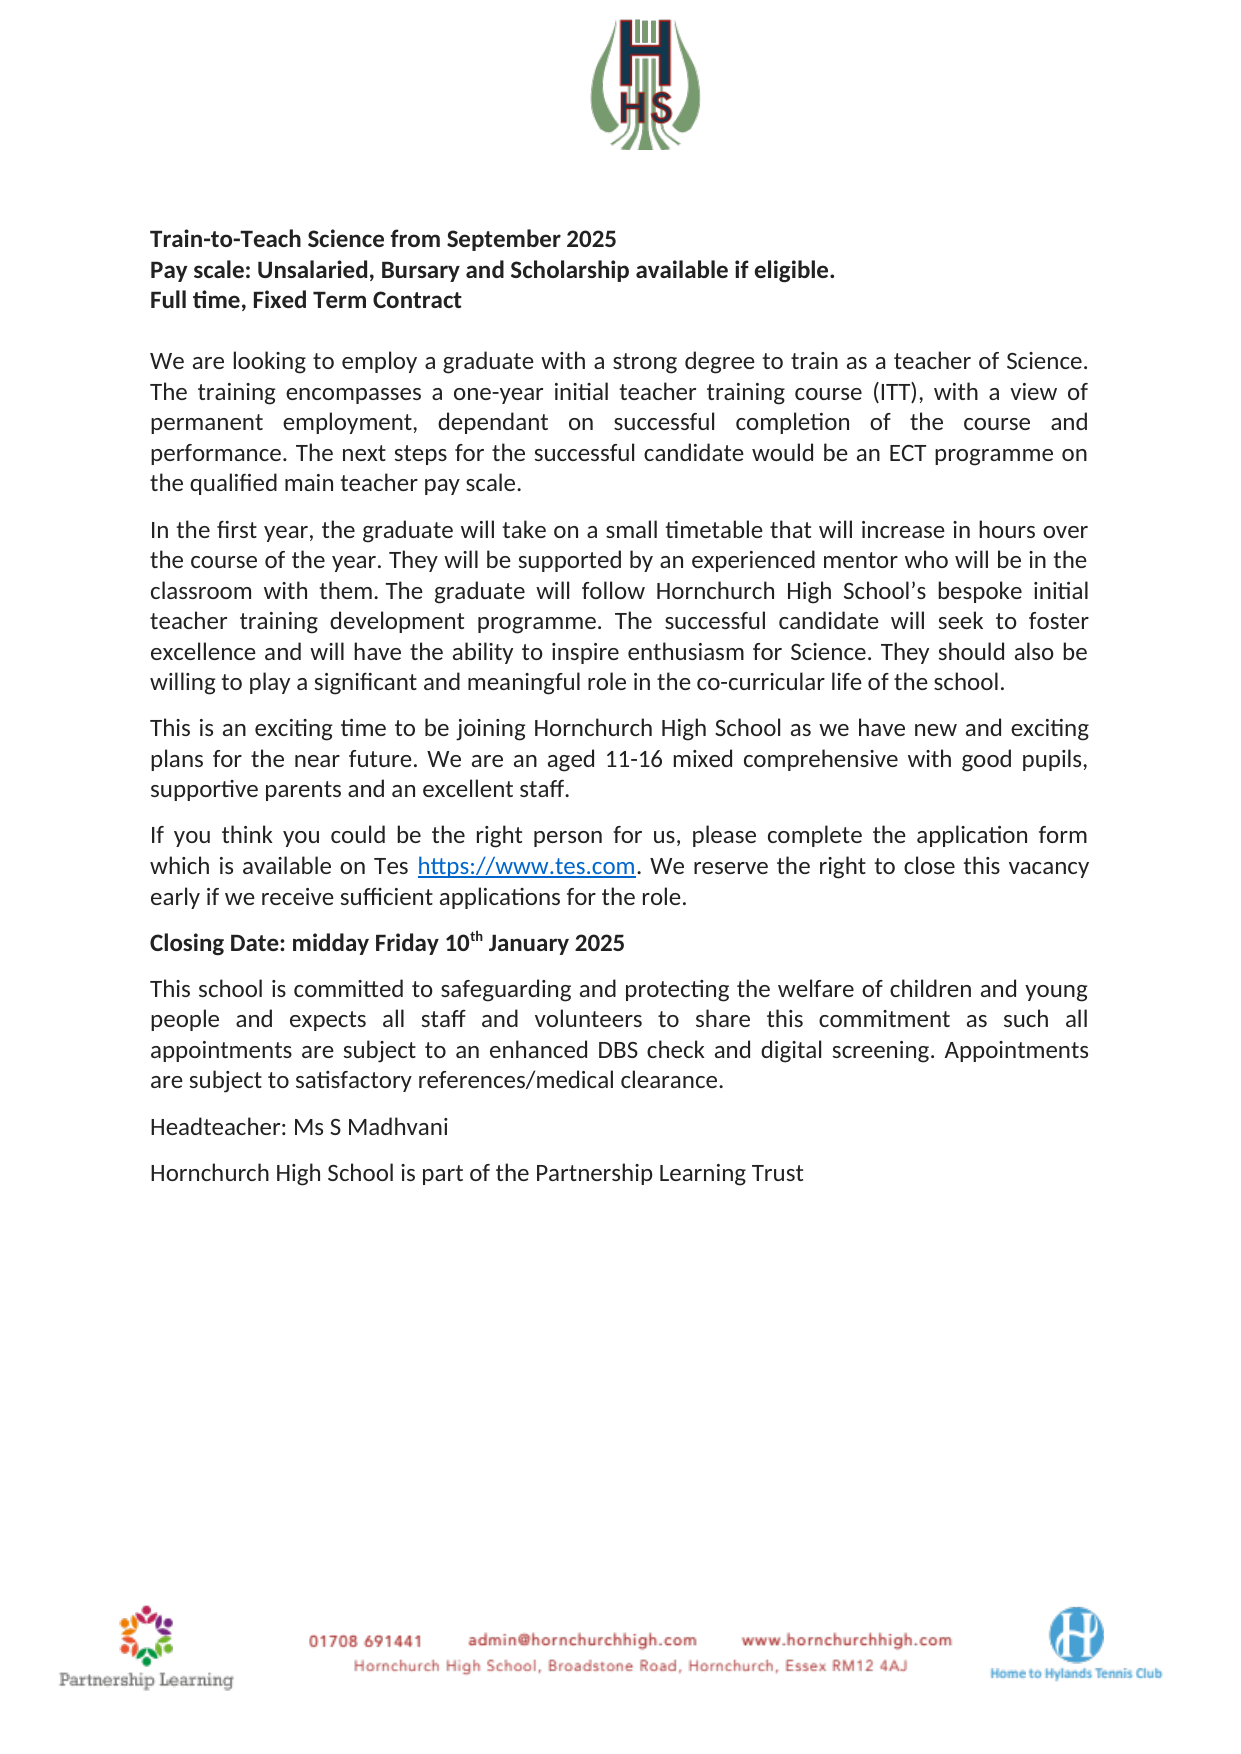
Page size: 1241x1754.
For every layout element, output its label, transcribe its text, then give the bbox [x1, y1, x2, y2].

text Full time, Fixed Term Contract [150, 284, 1090, 315]
text Headteacher: Ms S Madhvani [150, 1111, 1090, 1141]
text In the first year, the graduate will take on a small timetable that will increase in hours over the course of the year. They will be supported by an experienced mentor who will be in the classroom with them. The graduate will follow Hornchurch High School’s bespoke initial teacher training development programme. The successful candidate will seek to foster excellence and will have the ability to inspire enthusiasm for Science. They should also be willing to play a significant and meaningful role in the co-curricular life of the school. [150, 514, 1090, 697]
text Pay scale: Unsalaried, Bursary and Scholarship available if eligible. [150, 254, 1090, 284]
text This school is committed to safeguarding and protecting the welfare of children and young people and expects all staff and volunteers to share this commitment as such all appointments are subject to an enhanced DBS check and digital screening. Appointments are subject to satisfactory references/medical clearance. [150, 973, 1090, 1095]
text Closing Date: midday Friday 10th January 2025 [150, 927, 1090, 957]
text Hornchurch High School is part of the Partnership Learning Trust [150, 1157, 1090, 1187]
text We are looking to employ a graduate with a strong degree to train as a teacher of Science. The training encompasses a one-year initial teacher training course (ITT), with a view of permanent employment, dependant on successful completion of the course and performance. The next steps for the successful candidate would be an ECT programme on the qualified main teacher pay scale. [150, 346, 1090, 498]
text This is an exciting time to be joining Hornchurch High School as we have new and exciting plans for the near future. We are an aged 11-16 mixed comprehensive with good pupils, supportive parents and an excellent staff. [150, 712, 1090, 804]
text Train-to-Teach Science from September 2025 [150, 150, 1090, 254]
text If you think you could be the right person for us, please complete the application form which is available on Tes https://www.tes.com. We reserve the right to close this vacancy early if we receive sufficient applications for the role. [150, 820, 1090, 911]
